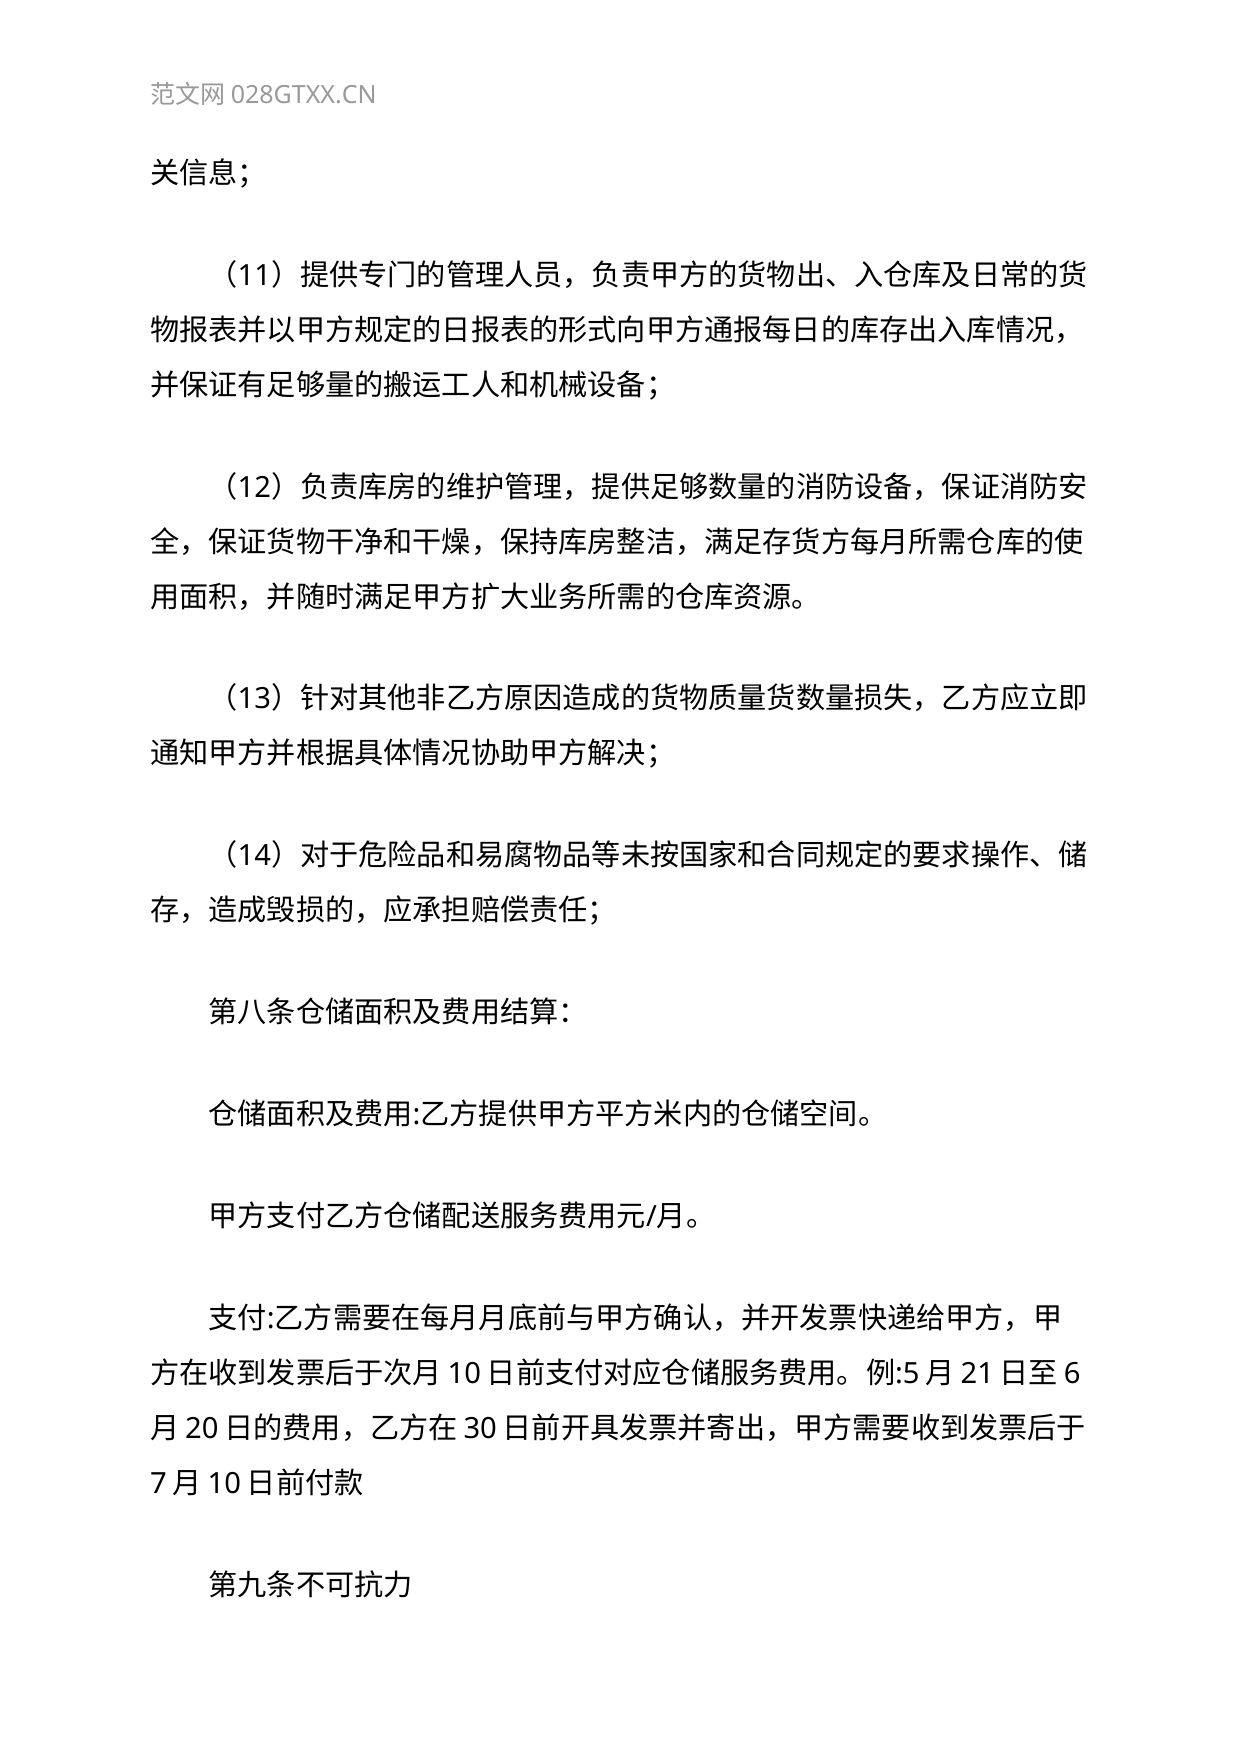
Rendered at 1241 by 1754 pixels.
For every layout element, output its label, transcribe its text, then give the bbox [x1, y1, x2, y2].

text 第九条不可抗力 [150, 1561, 1090, 1604]
text 第八条仓储面积及费用结算： [150, 989, 1090, 1031]
text （14）对于危险品和易腐物品等未按国家和合同规定的要求操作、储存，造成毁损的，应承担赔偿责任； [150, 832, 1090, 929]
text 支付:乙方需要在每月月底前与甲方确认，并开发票快递给甲方，甲方在收到发票后于次月10日前支付对应仓储服务费用。例:5月21日至6月20日的费用，乙方在30日前开具发票并寄出，甲方需要收到发票后于7月10日前付款 [150, 1294, 1090, 1502]
text 甲方支付乙方仓储配送服务费用元/月。 [150, 1192, 1090, 1235]
text （13）针对其他非乙方原因造成的货物质量货数量损失，乙方应立即通知甲方并根据具体情况协助甲方解决； [150, 675, 1090, 772]
text 仓储面积及费用:乙方提供甲方平方米内的仓储空间。 [150, 1090, 1090, 1133]
text （12）负责库房的维护管理，提供足够数量的消防设备，保证消防安全，保证货物干净和干燥，保持库房整洁，满足存货方每月所需仓库的使用面积，并随时满足甲方扩大业务所需的仓库资源。 [150, 463, 1090, 616]
text （11）提供专门的管理人员，负责甲方的货物出、入仓库及日常的货物报表并以甲方规定的日报表的形式向甲方通报每日的库存出入库情况，并保证有足够量的搬运工人和机械设备； [150, 252, 1090, 404]
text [150, 150, 1090, 192]
